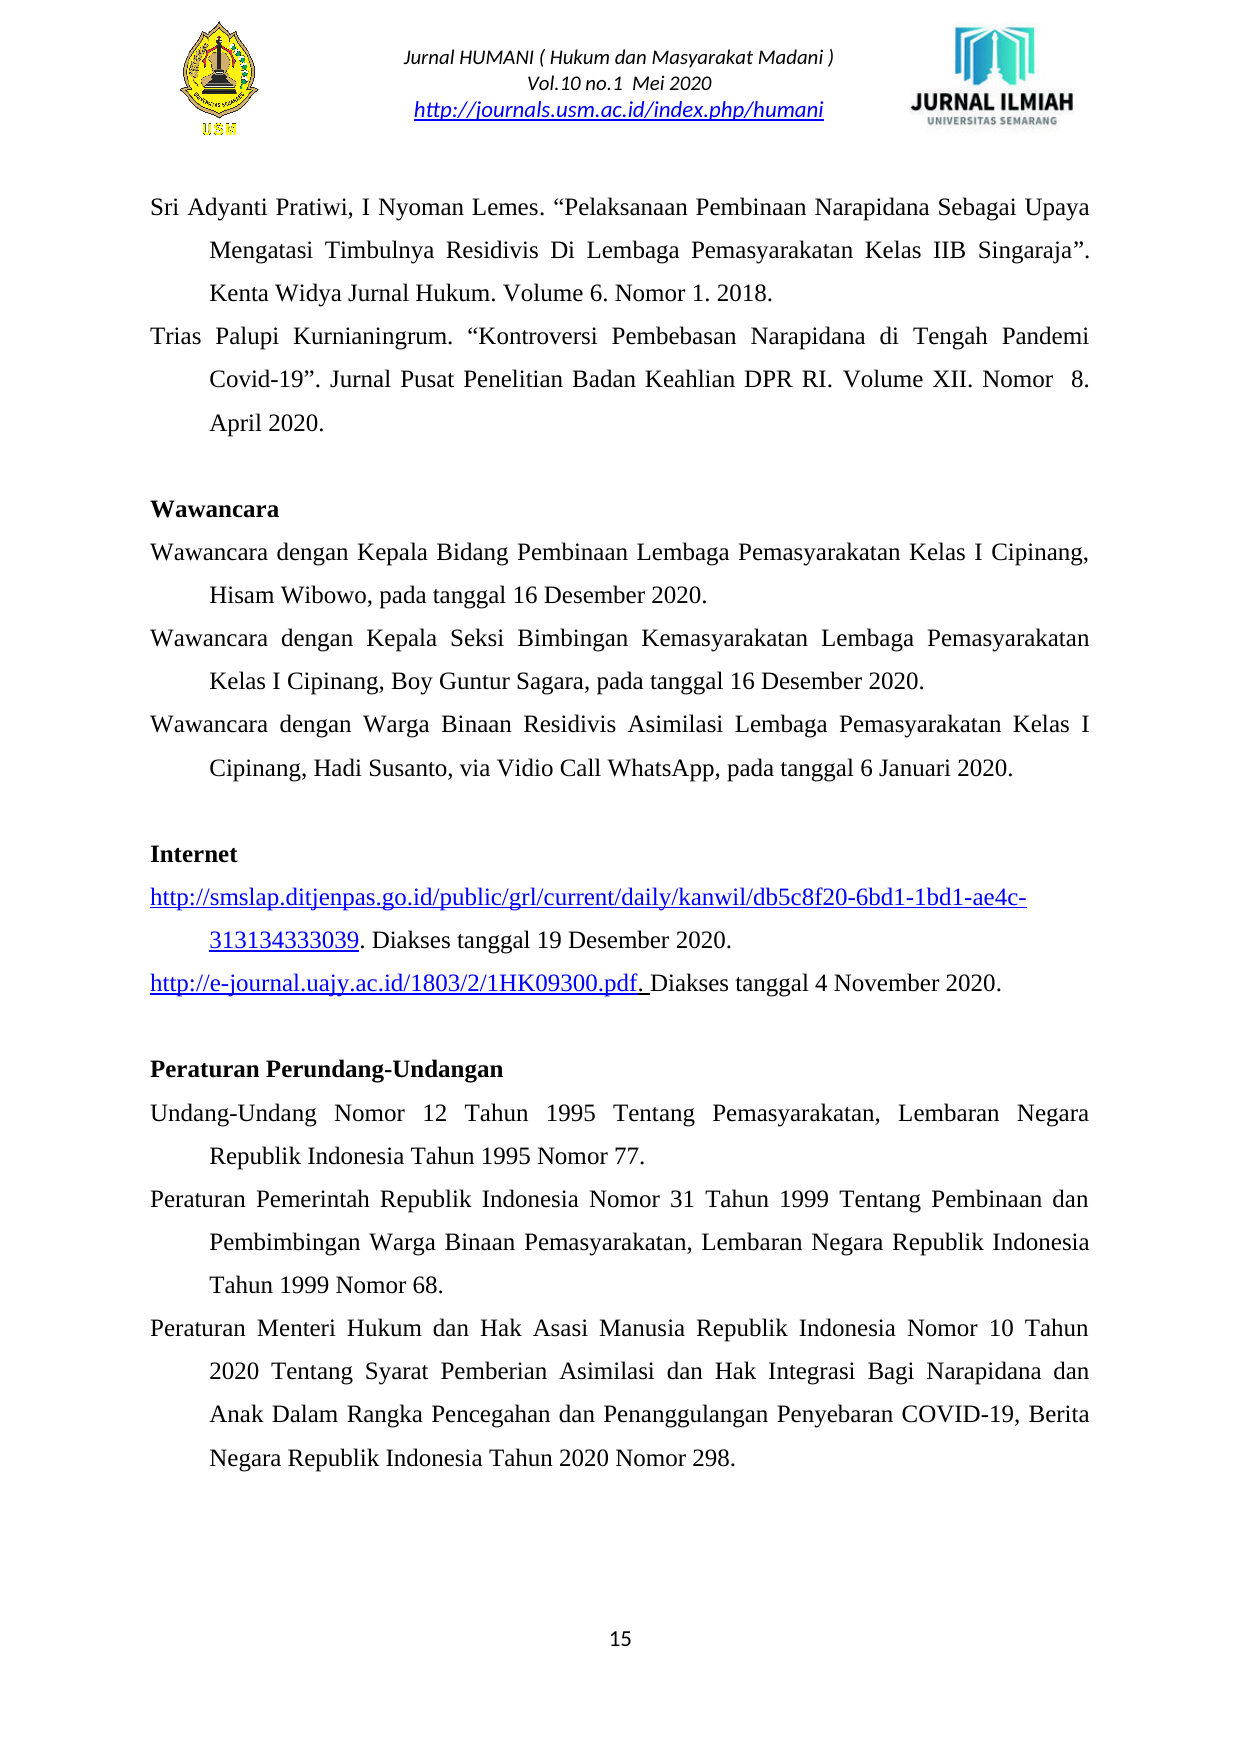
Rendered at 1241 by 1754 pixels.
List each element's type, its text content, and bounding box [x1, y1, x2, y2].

picture [909, 15, 1075, 141]
text Sri Adyanti Pratiwi, I Nyoman Lemes. “Pelaksanaan Pembinaan Narapidana Sebagai Upaya Mengatasi Timbulnya Residivis Di Lembaga Pemasyarakatan Kelas IIB Singaraja”. Kenta Widya Jurnal Hukum. Volume 6. Nomor 1. 2018. [150, 192, 1090, 307]
picture [168, 20, 269, 141]
text Peraturan Perundang-Undangan [150, 1054, 1090, 1083]
text Trias Palupi Kurnianingrum. “Kontroversi Pembebasan Narapidana di Tengah Pandemi Covid-19”. Jurnal Pusat Penelitian Badan Keahlian DPR RI. Volume XII. Nomor 8. April 2020. [150, 321, 1090, 436]
text Wawancara [150, 494, 1090, 523]
text Wawancara dengan Warga Binaan Residivis Asimilasi Lembaga Pemasyarakatan Kelas I Cipinang, Hadi Susanto, via Vidio Call WhatsApp, pada tanggal 6 Januari 2020. [150, 709, 1090, 781]
text http://smslap.ditjenpas.go.id/public/grl/current/daily/kanwil/db5c8f20-6bd1-1bd1-ae4c-313134333039. Diakses tanggal 19 Desember 2020. [150, 882, 1090, 954]
list Undang-Undang Nomor 12 Tahun 1995 Tentang Pemasyarakatan, Lembaran Negara Republik Indonesia Tahun 1995 Nomor 77. [150, 1098, 1090, 1169]
text Internet [150, 839, 1090, 868]
list Peraturan Menteri Hukum dan Hak Asasi Manusia Republik Indonesia Nomor 10 Tahun 2020 Tentang Syarat Pemberian Asimilasi dan Hak Integrasi Bagi Narapidana dan Anak Dalam Rangka Pencegahan dan Penanggulangan Penyebaran COVID-19, Berita Negara Republik Indonesia Tahun 2020 Nomor 298. [150, 1313, 1090, 1471]
text Wawancara dengan Kepala Seksi Bimbingan Kemasyarakatan Lembaga Pemasyarakatan Kelas I Cipinang, Boy Guntur Sagara, pada tanggal 16 Desember 2020. [150, 623, 1090, 695]
list Peraturan Pemerintah Republik Indonesia Nomor 31 Tahun 1999 Tentang Pembinaan dan Pembimbingan Warga Binaan Pemasyarakatan, Lembaran Negara Republik Indonesia Tahun 1999 Nomor 68. [150, 1184, 1090, 1299]
text http://e-journal.uajy.ac.id/1803/2/1HK09300.pdf. Diakses tanggal 4 November 2020. [150, 968, 1090, 997]
text Wawancara dengan Kepala Bidang Pembinaan Lembaga Pemasyarakatan Kelas I Cipinang, Hisam Wibowo, pada tanggal 16 Desember 2020. [150, 537, 1090, 609]
